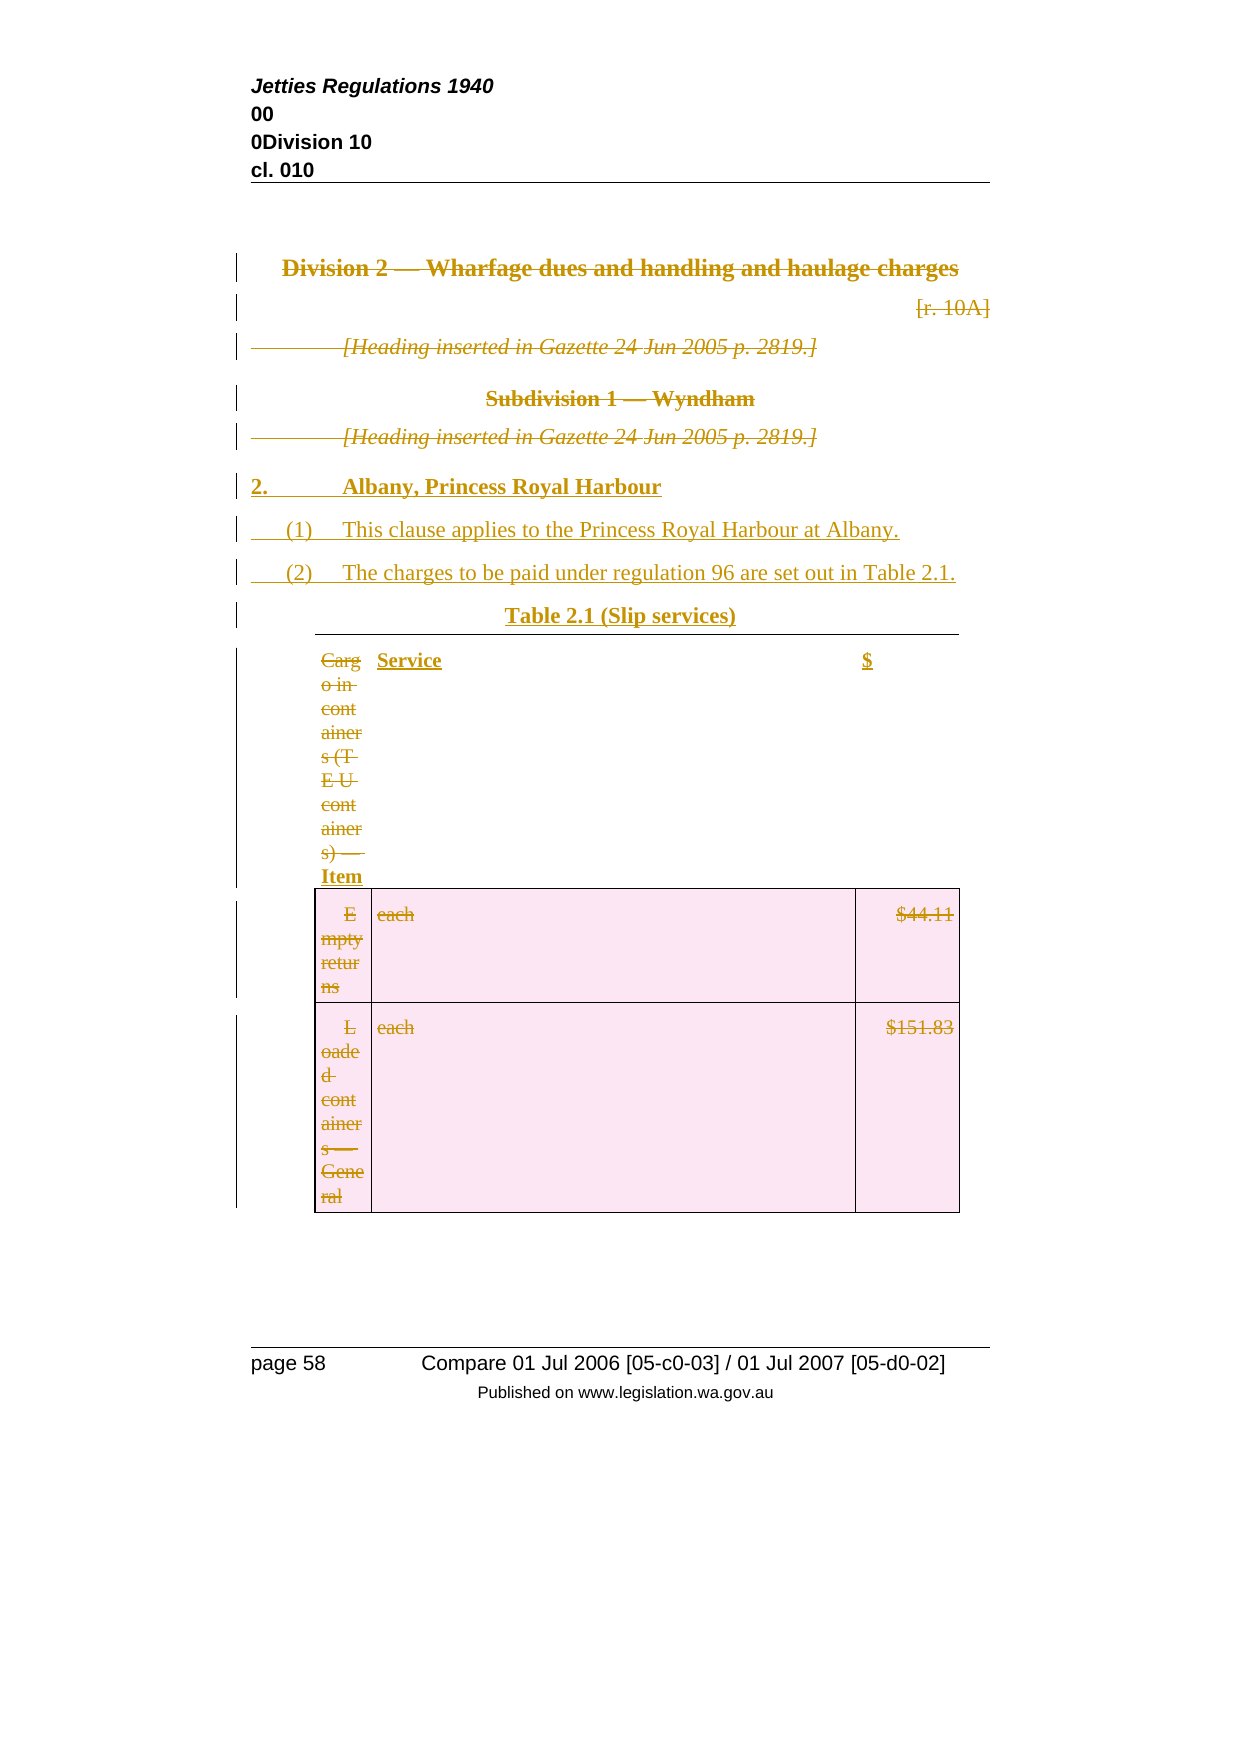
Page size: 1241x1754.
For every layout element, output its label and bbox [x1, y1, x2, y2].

table_header [856, 635, 959, 888]
table_header [315, 635, 371, 888]
table_header [371, 635, 856, 888]
